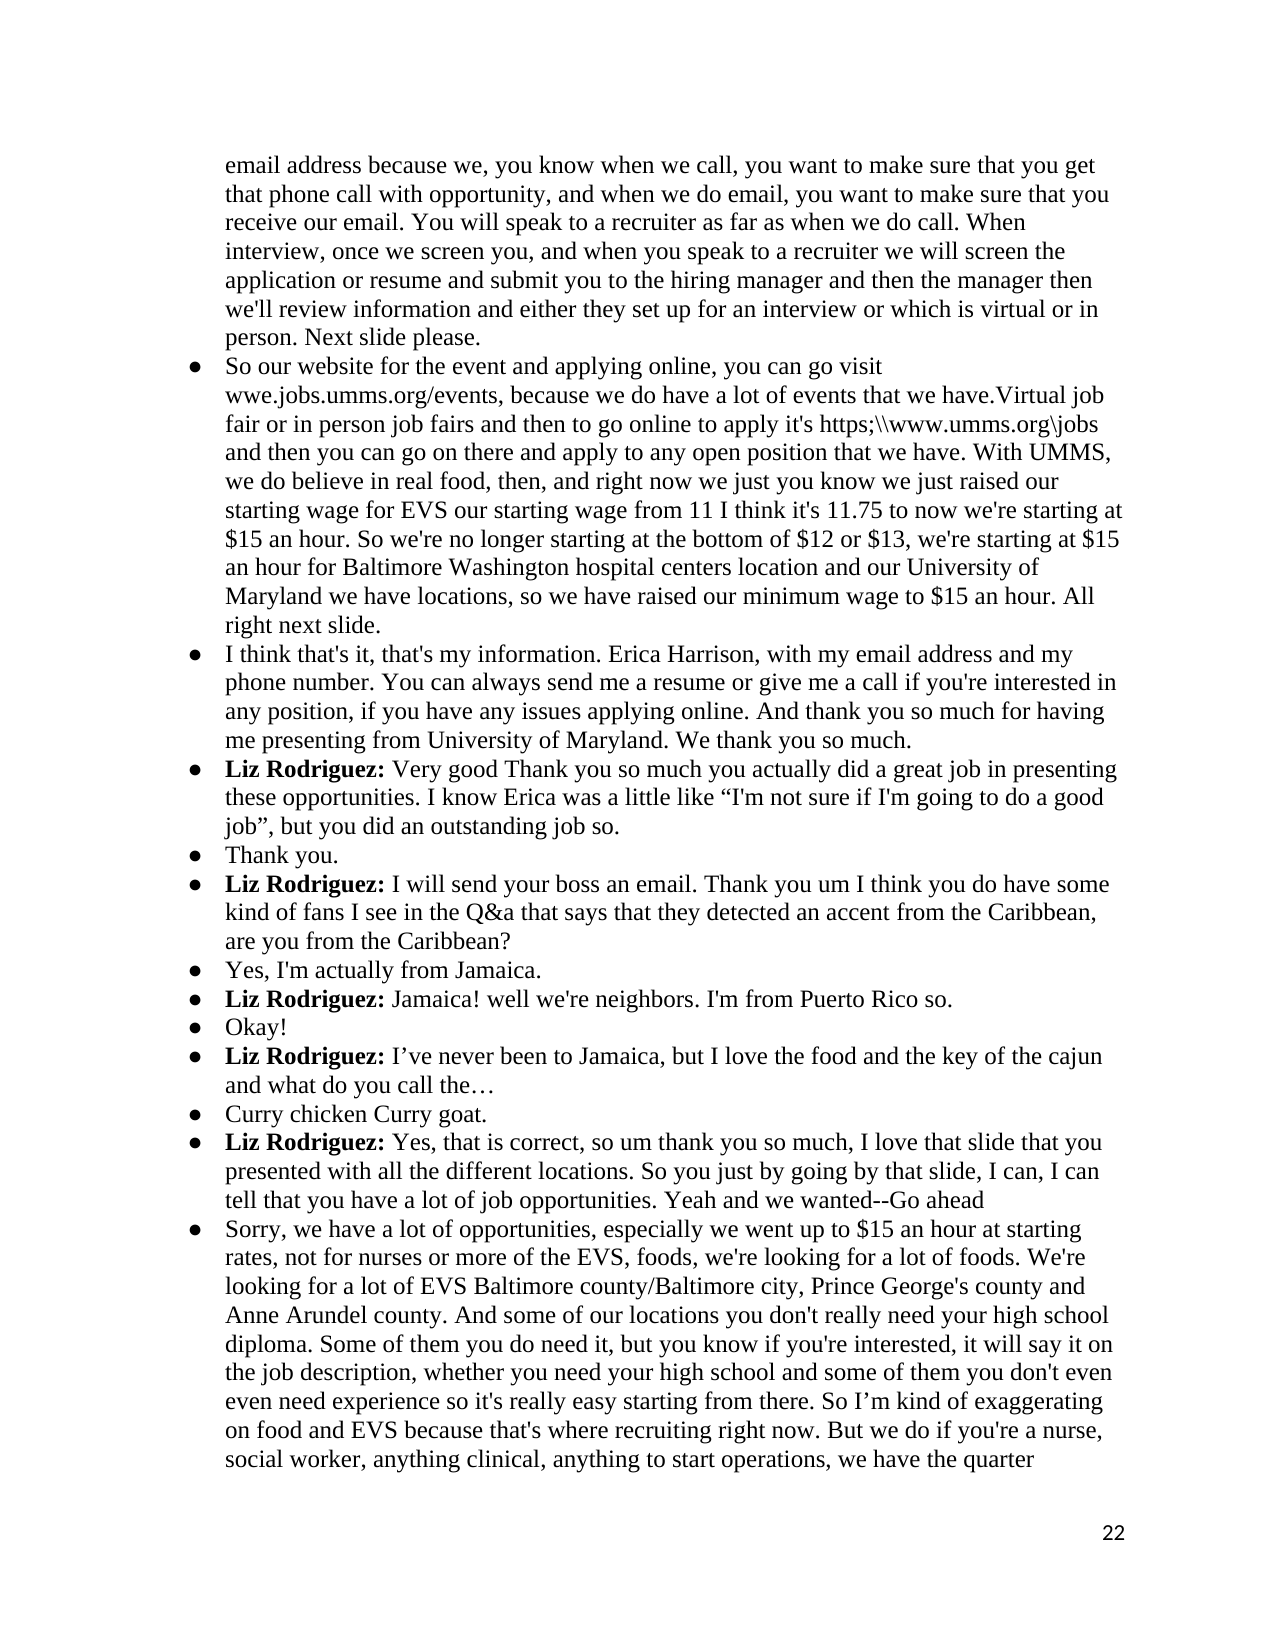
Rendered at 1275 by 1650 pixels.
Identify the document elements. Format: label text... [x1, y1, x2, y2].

list Curry chicken Curry goat. [187, 1099, 1125, 1127]
list Liz Rodriguez: I will send your boss an email. Thank you um I think you do have some kind of fans I see in the Q&a that says that they detected an accent from the Caribbean, are you from the Caribbean? [187, 869, 1125, 955]
list Thank you. [187, 840, 1125, 869]
list Liz Rodriguez: I’ve never been to Jamaica, but I love the food and the key of the cajun and what do you call the… [187, 1041, 1125, 1099]
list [187, 150, 1125, 351]
list Okay! [187, 1012, 1125, 1041]
list So our website for the event and applying online, you can go visit wwe.jobs.umms.org/events, because we do have a lot of events that we have.Virtual job fair or in person job fairs and then to go online to apply it's https;\\www.umms.org\jobs and then you can go on there and apply to any open position that we have. With UMMS, we do believe in real food, then, and right now we just you know we just raised our starting wage for EVS our starting wage from 11 I think it's 11.75 to now we're starting at $15 an hour. So we're no longer starting at the bottom of $12 or $13, we're starting at $15 an hour for Baltimore Washington hospital centers location and our University of Maryland we have locations, so we have raised our minimum wage to $15 an hour. All right next slide. [187, 351, 1125, 639]
list I think that's it, that's my information. Erica Harrison, with my email address and my phone number. You can always send me a resume or give me a call if you're interested in any position, if you have any issues applying online. And thank you so much for having me presenting from University of Maryland. We thank you so much. [187, 639, 1125, 754]
list Liz Rodriguez: Jamaica! well we're neighbors. I'm from Puerto Rico so. [187, 984, 1125, 1012]
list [187, 1214, 1125, 1472]
list Yes, I'm actually from Jamaica. [187, 955, 1125, 984]
list Liz Rodriguez: Yes, that is correct, so um thank you so much, I love that slide that you presented with all the different locations. So you just by going by that slide, I can, I can tell that you have a lot of job opportunities. Yeah and we wanted--Go ahead [187, 1127, 1125, 1214]
list Liz Rodriguez: Very good Thank you so much you actually did a great job in presenting these opportunities. I know Erica was a little like “I'm not sure if I'm going to do a good job”, but you did an outstanding job so. [187, 754, 1125, 840]
